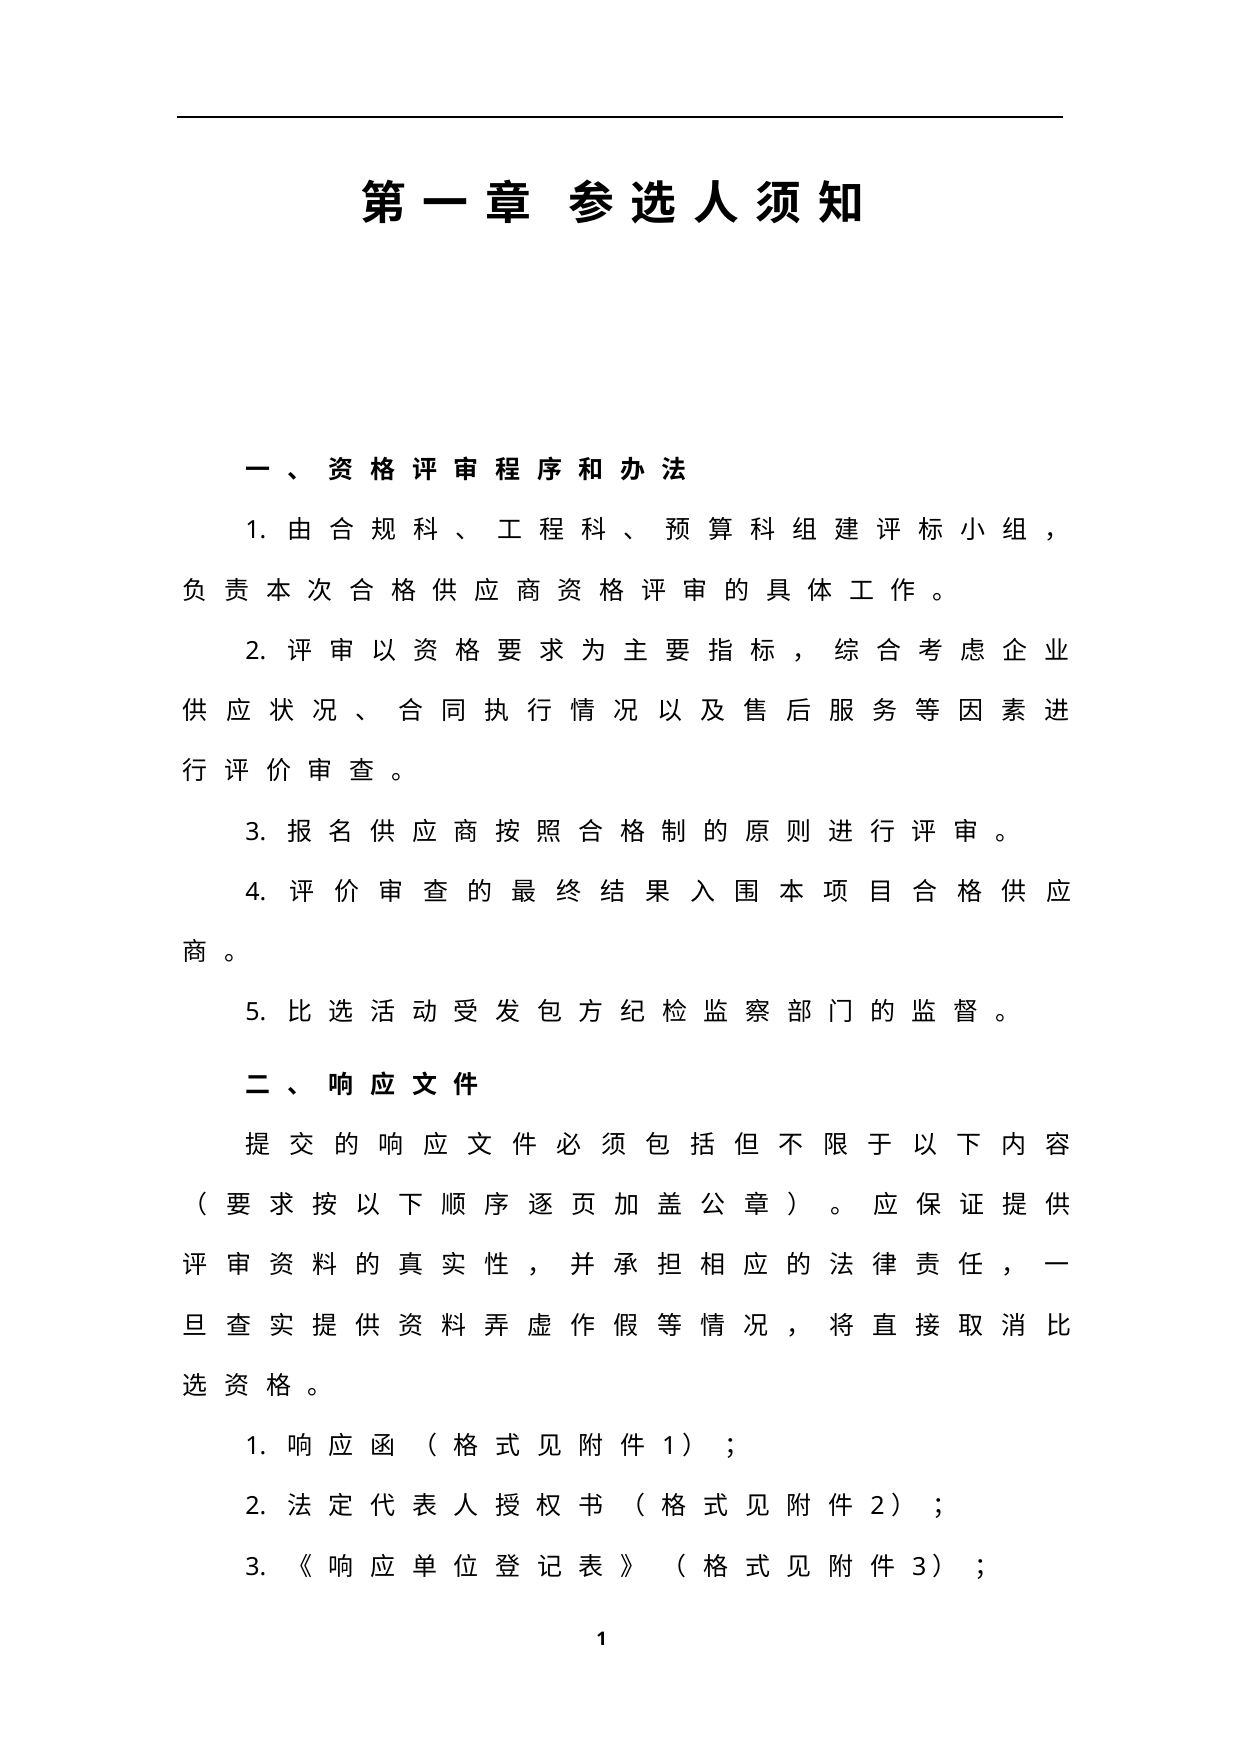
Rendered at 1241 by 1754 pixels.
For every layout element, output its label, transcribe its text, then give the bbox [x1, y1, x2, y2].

text 2.评审以资格要求为主要指标，综合考虑企业供应状况、合同执行情况以及售后服务等因素进行评价审查。 [182, 618, 1088, 799]
text 1.由合规科、工程科、预算科组建评标小组，负责本次合格供应商资格评审的具体工作。 [182, 498, 1088, 618]
text 3.《响应单位登记表》（格式见附件3）； [182, 1534, 1088, 1594]
text 1.响应函（格式见附件1）； [182, 1413, 1088, 1474]
text 二、响应文件 [182, 1052, 1088, 1112]
text 5.比选活动受发包方纪检监察部门的监督。 [183, 979, 1058, 1040]
text 3.报名供应商按照合格制的原则进行评审。 [182, 799, 1088, 859]
text 4.评价审查的最终结果入围本项目合格供应商。 [182, 859, 1088, 979]
text 一、资格评审程序和办法 [182, 438, 1088, 498]
text 2.法定代表人授权书（格式见附件2）； [182, 1474, 1088, 1534]
text 第一章 参选人须知 [183, 154, 1058, 245]
text 提交的响应文件必须包括但不限于以下内容（要求按以下顺序逐页加盖公章）。应保证提供评审资料的真实性，并承担相应的法律责任，一旦查实提供资料弄虚作假等情况，将直接取消比选资格。 [182, 1112, 1088, 1413]
